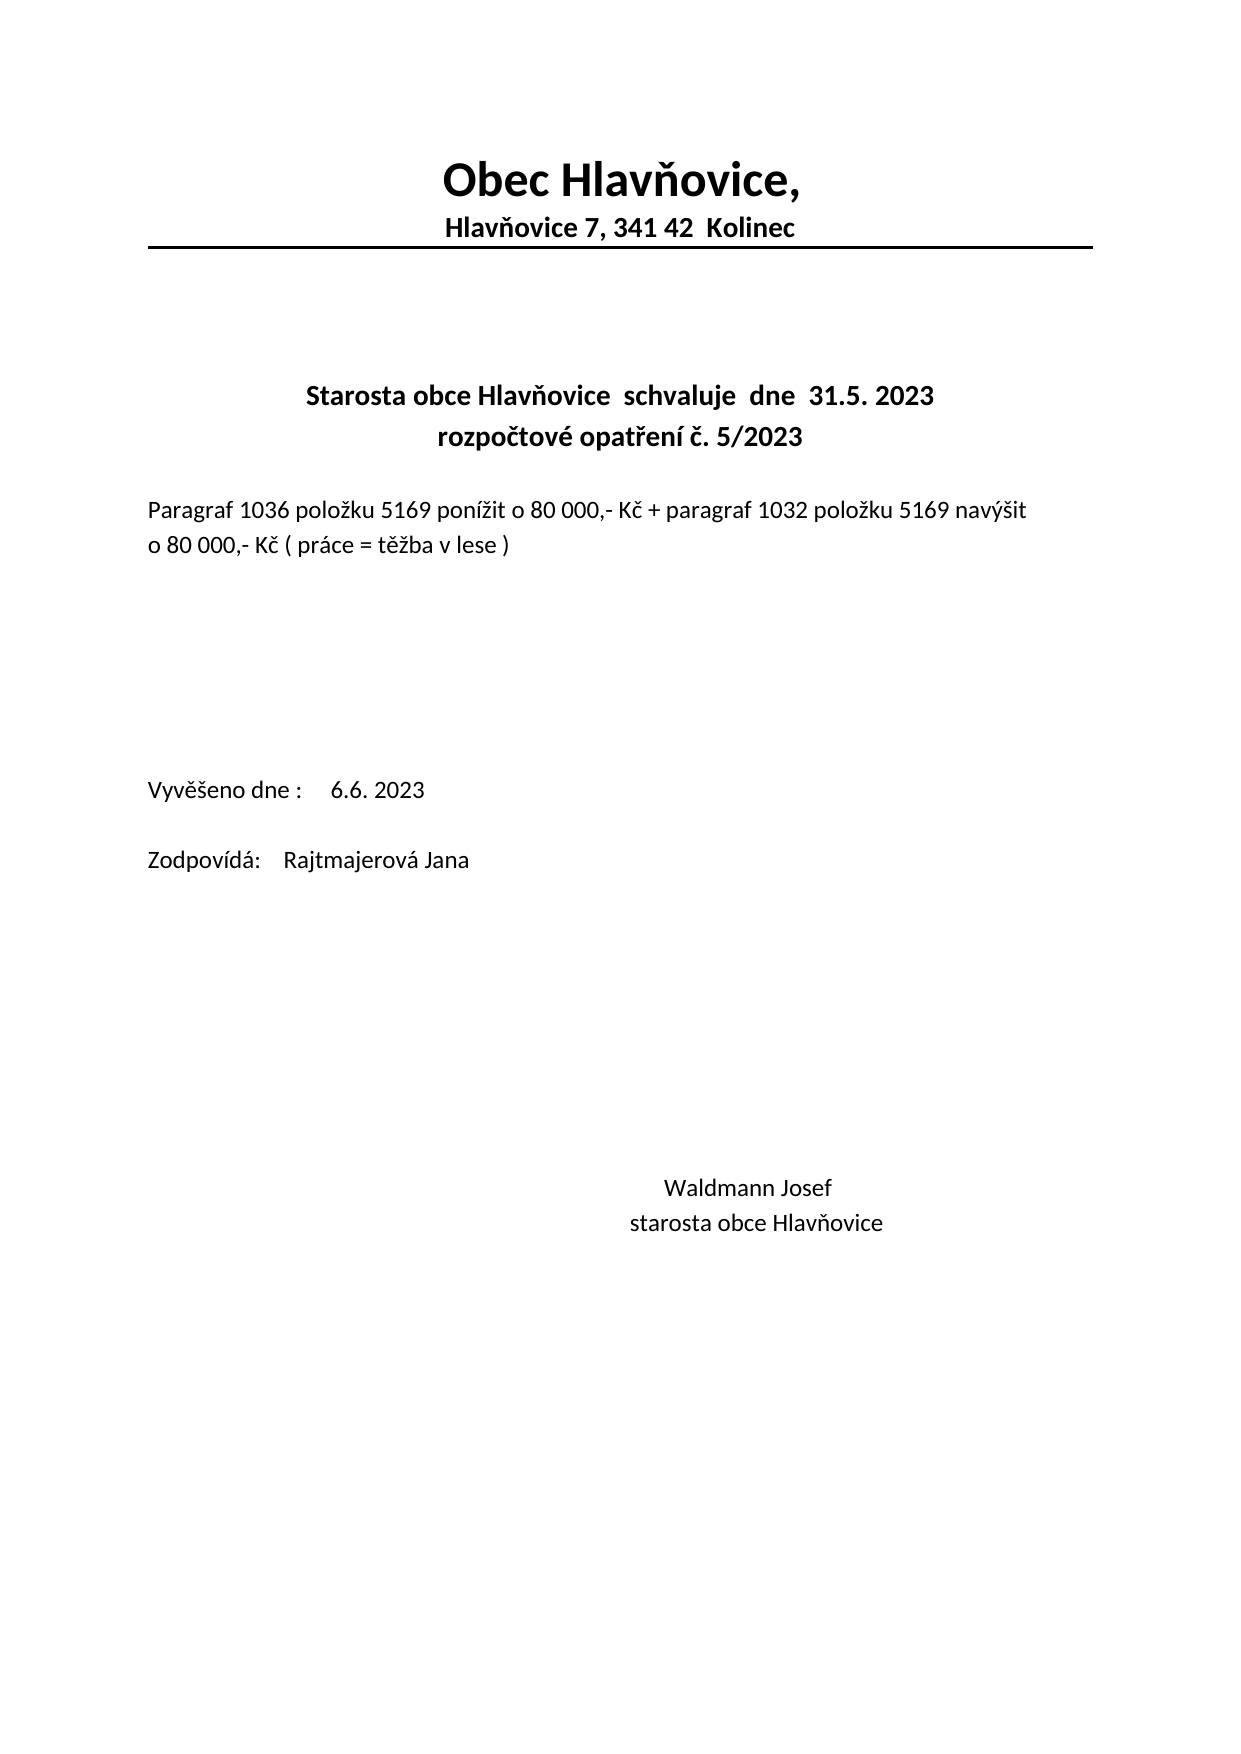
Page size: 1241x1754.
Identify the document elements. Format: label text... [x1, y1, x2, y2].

text Waldmann Josef starosta obce Hlavňovice [148, 1138, 1093, 1237]
text o 80 000,- Kč ( práce = těžba v lese ) [148, 529, 1093, 559]
text Obec Hlavňovice, [369, 148, 1093, 209]
text Starosta obce Hlavňovice schvaluje dne 31.5. 2023 [148, 377, 1093, 412]
text Hlavňovice 7, 341 42 Kolinec [148, 209, 1093, 246]
text Vyvěšeno dne : 6.6. 2023 [148, 774, 1093, 804]
text rozpočtové opatření č. 5/2023 [148, 418, 1093, 453]
text Zodpovídá: Rajtmajerová Jana [148, 844, 1093, 874]
text Paragraf 1036 položku 5169 ponížit o 80 000,- Kč + paragraf 1032 položku 5169 navýšit [148, 494, 1093, 524]
